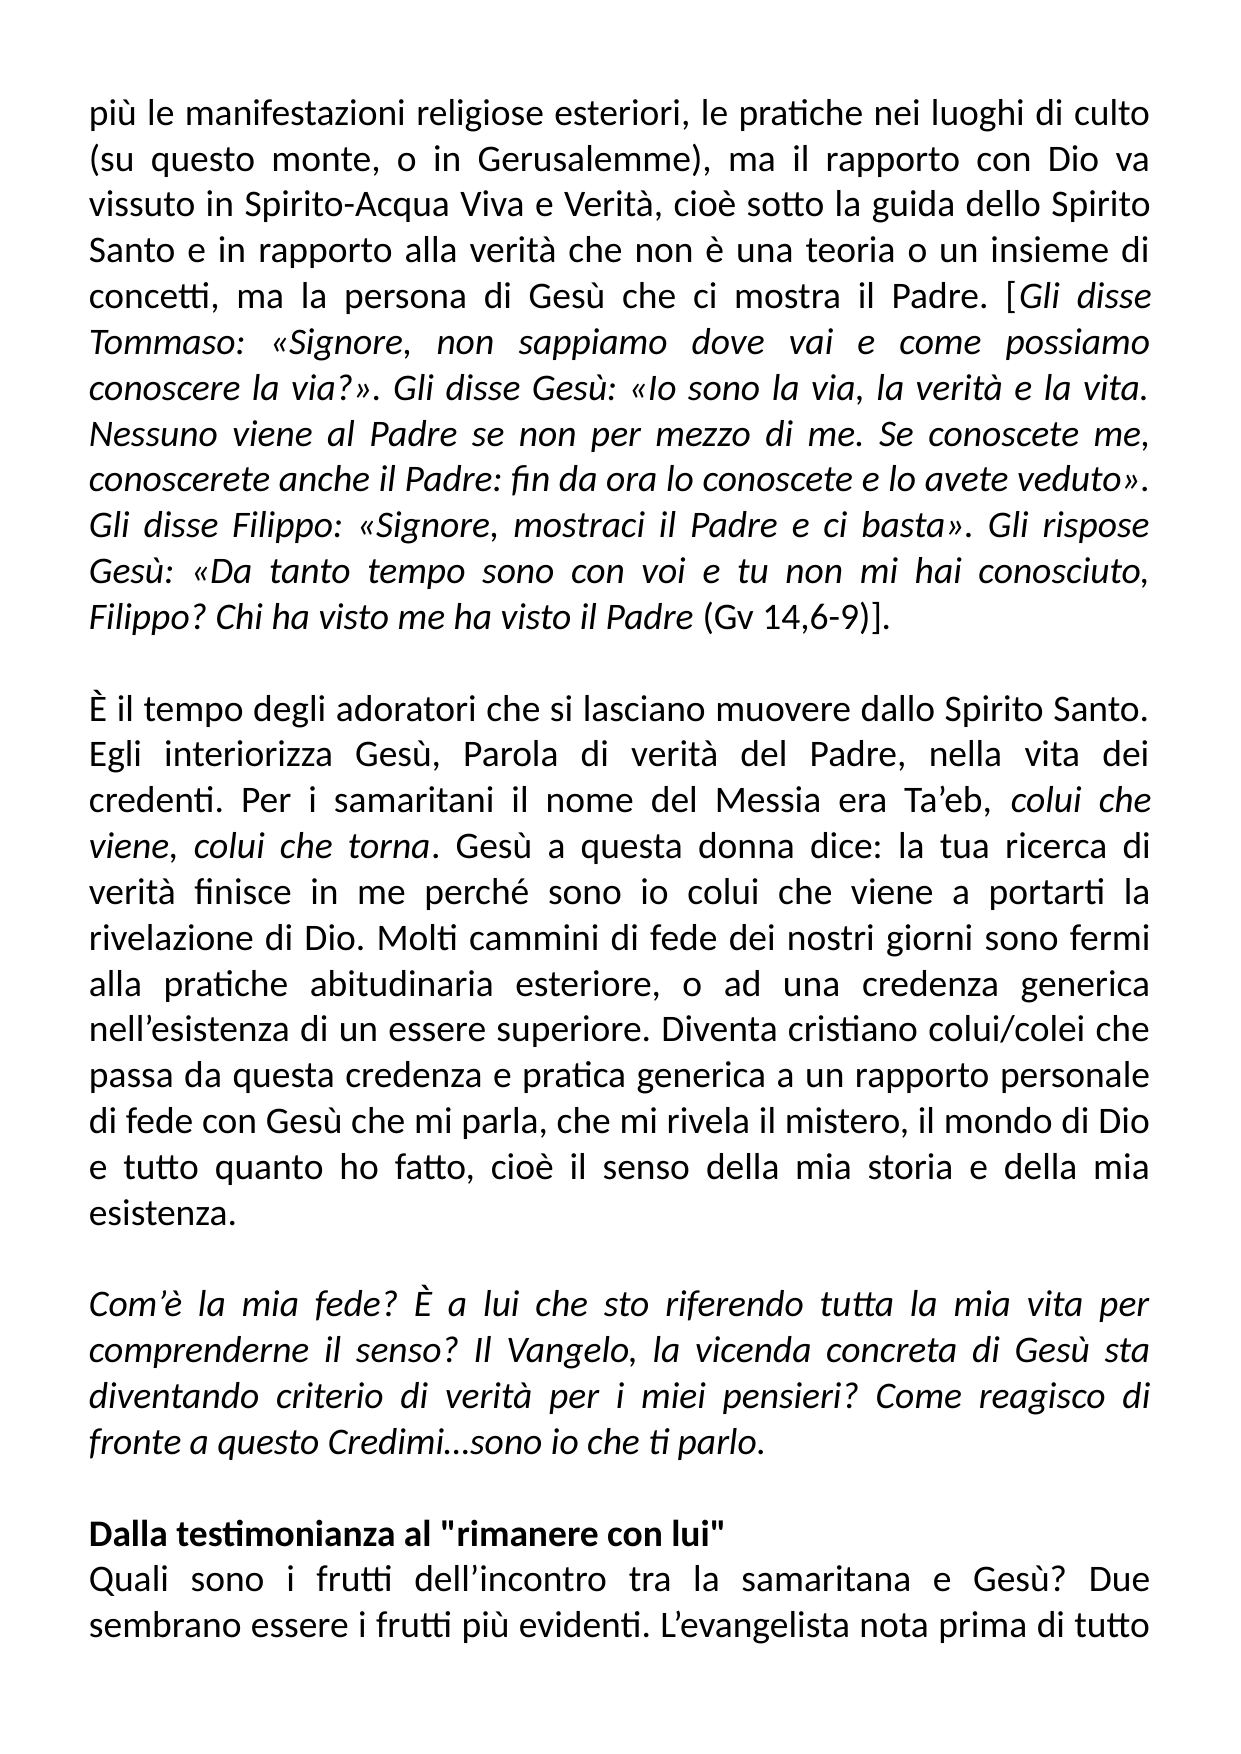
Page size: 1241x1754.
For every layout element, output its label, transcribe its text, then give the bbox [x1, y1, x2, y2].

text Dalla testimonianza al "rimanere con lui" [89, 1509, 1152, 1555]
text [89, 1555, 1152, 1647]
text Com’è la mia fede? È a lui che sto riferendo tutta la mia vita per comprenderne il senso? Il Vangelo, la vicenda concreta di Gesù sta diventando criterio di verità per i miei pensieri? Come reagisco di fronte a questo Credimi…sono io che ti parlo. [89, 1280, 1152, 1464]
text È il tempo degli adoratori che si lasciano muovere dallo Spirito Santo. Egli interiorizza Gesù, Parola di verità del Padre, nella vita dei credenti. Per i samaritani il nome del Messia era Ta’eb, colui che viene, colui che torna. Gesù a questa donna dice: la tua ricerca di verità finisce in me perché sono io colui che viene a portarti la rivelazione di Dio. Molti cammini di fede dei nostri giorni sono fermi alla pratiche abitudinaria esteriore, o ad una credenza generica nell’esistenza di un essere superiore. Diventa cristiano colui/colei che passa da questa credenza e pratica generica a un rapporto personale di fede con Gesù che mi parla, che mi rivela il mistero, il mondo di Dio e tutto quanto ho fatto, cioè il senso della mia storia e della mia esistenza. [89, 684, 1152, 1234]
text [89, 89, 1152, 639]
